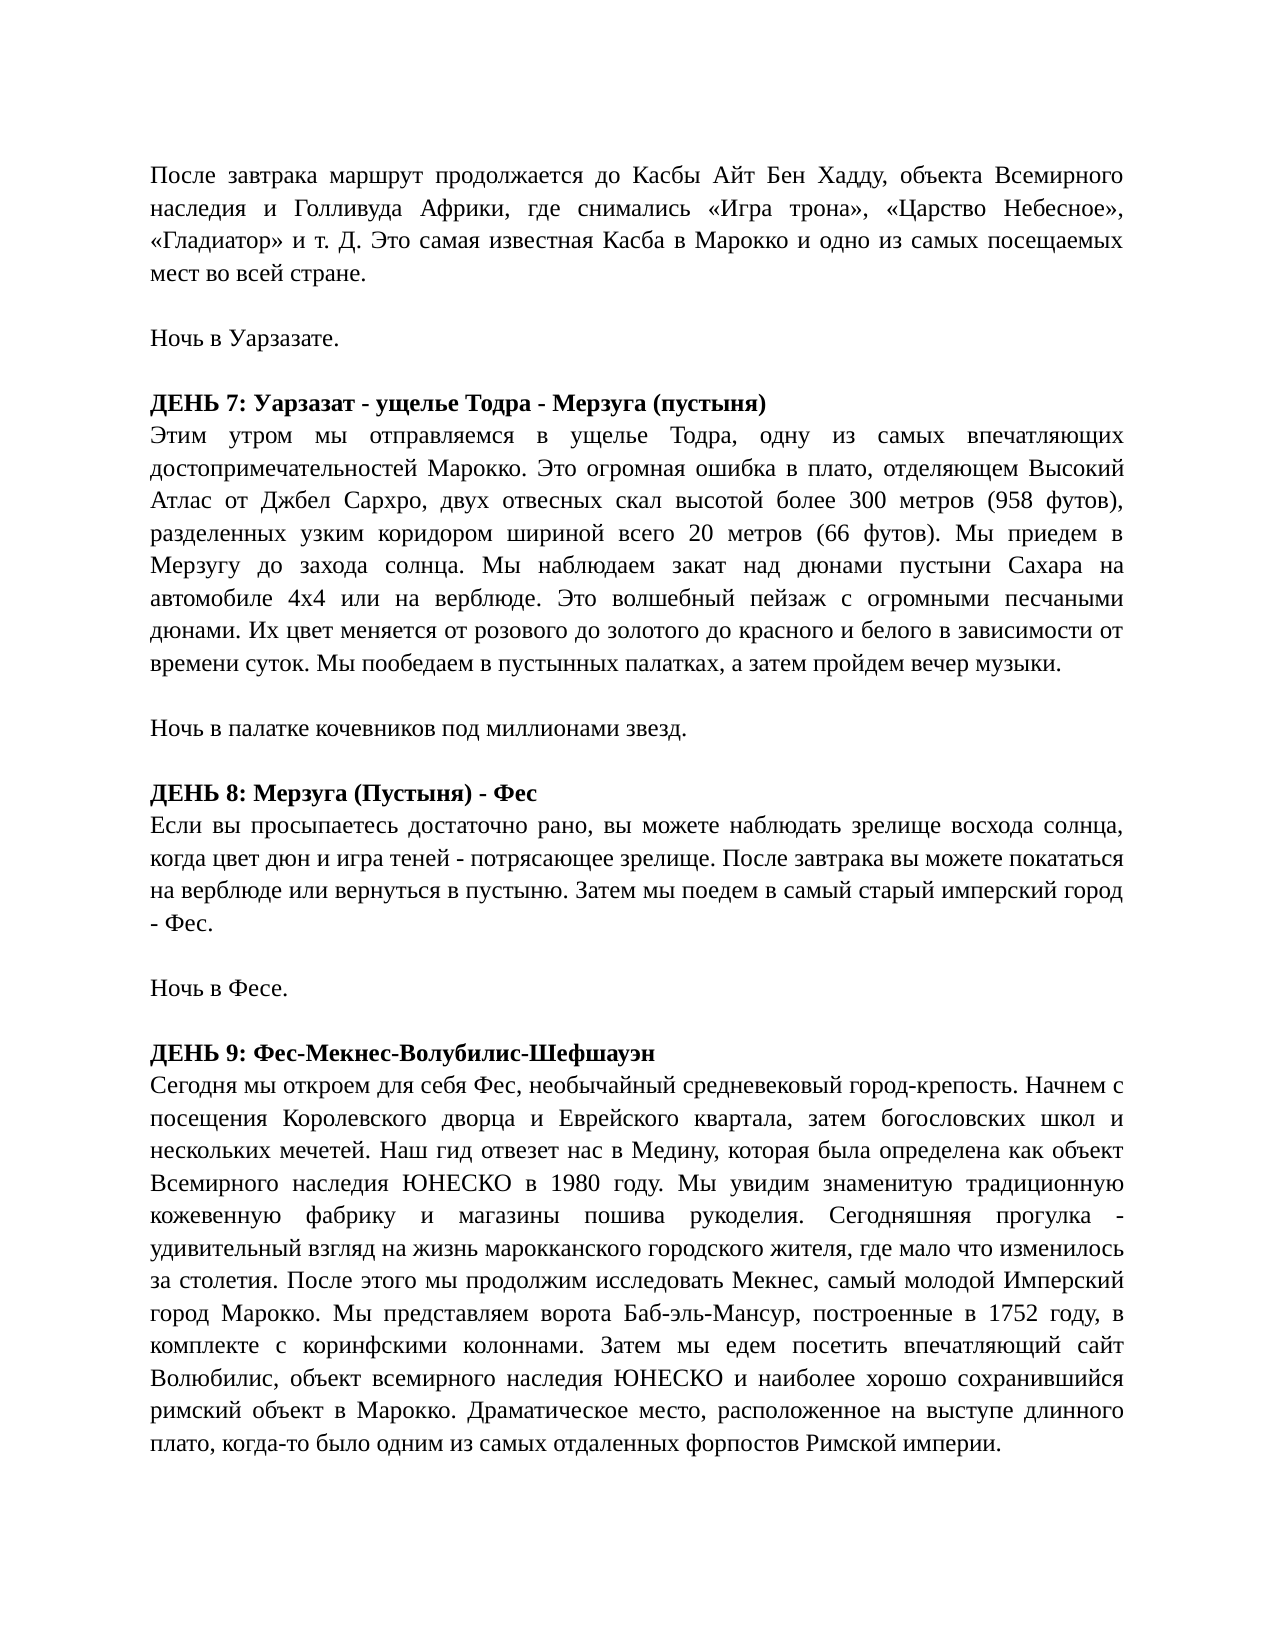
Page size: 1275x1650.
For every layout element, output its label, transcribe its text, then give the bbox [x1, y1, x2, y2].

text После завтрака маршрут продолжается до Касбы Айт Бен Хадду, объекта Всемирного наследия и Голливуда Африки, где снимались «Игра трона», «Царство Небесное», «Гладиатор» и т. Д. Это самая известная Касба в Марокко и одно из самых посещаемых мест во всей стране. [150, 159, 1125, 289]
text Если вы просыпаетесь достаточно рано, вы можете наблюдать зрелище восхода солнца, когда цвет дюн и игра теней - потрясающее зрелище. После завтрака вы можете покататься на верблюде или вернуться в пустыню. Затем мы поедем в самый старый имперский город - Фес. [150, 809, 1125, 939]
text Ночь в палатке кочевников под миллионами звезд. [150, 711, 1125, 744]
text Ночь в Уарзазате. [150, 321, 1125, 354]
text Ночь в Фесе. [150, 971, 1125, 1004]
text ДЕНЬ 8: Мерзуга (Пустыня) - Фес [150, 776, 1125, 809]
text ДЕНЬ 9: Фес-Мекнес-Волубилис-Шефшауэн [150, 1036, 1125, 1069]
text Этим утром мы отправляемся в ущелье Тодра, одну из самых впечатляющих достопримечательностей Марокко. Это огромная ошибка в плато, отделяющем Высокий Атлас от Джбел Сархро, двух отвесных скал высотой более 300 метров (958 футов), разделенных узким коридором шириной всего 20 метров (66 футов). Мы приедем в Мерзугу до захода солнца. Мы наблюдаем закат над дюнами пустыни Сахара на автомобиле 4х4 или на верблюде. Это волшебный пейзаж с огромными песчаными дюнами. Их цвет меняется от розового до золотого до красного и белого в зависимости от времени суток. Мы пообедаем в пустынных палатках, а затем пройдем вечер музыки. [150, 419, 1125, 679]
text ДЕНЬ 7: Уарзазат - ущелье Тодра - Мерзуга (пустыня) [150, 386, 1125, 419]
text Сегодня мы откроем для себя Фес, необычайный средневековый город-крепость. Начнем с посещения Королевского дворца и Еврейского квартала, затем богословских школ и нескольких мечетей. Наш гид отвезет нас в Медину, которая была определена как объект Всемирного наследия ЮНЕСКО в 1980 году. Мы увидим знаменитую традиционную кожевенную фабрику и магазины пошива рукоделия. Сегодняшняя прогулка - удивительный взгляд на жизнь марокканского городского жителя, где мало что изменилось за столетия. После этого мы продолжим исследовать Мекнес, самый молодой Имперский город Марокко. Мы представляем ворота Баб-эль-Мансур, построенные в 1752 году, в комплекте с коринфскими колоннами. Затем мы едем посетить впечатляющий сайт Волюбилис, объект всемирного наследия ЮНЕСКО и наиболее хорошо сохранившийся римский объект в Марокко. Драматическое место, расположенное на выступе длинного плато, когда-то было одним из самых отдаленных форпостов Римской империи. [150, 1069, 1125, 1459]
